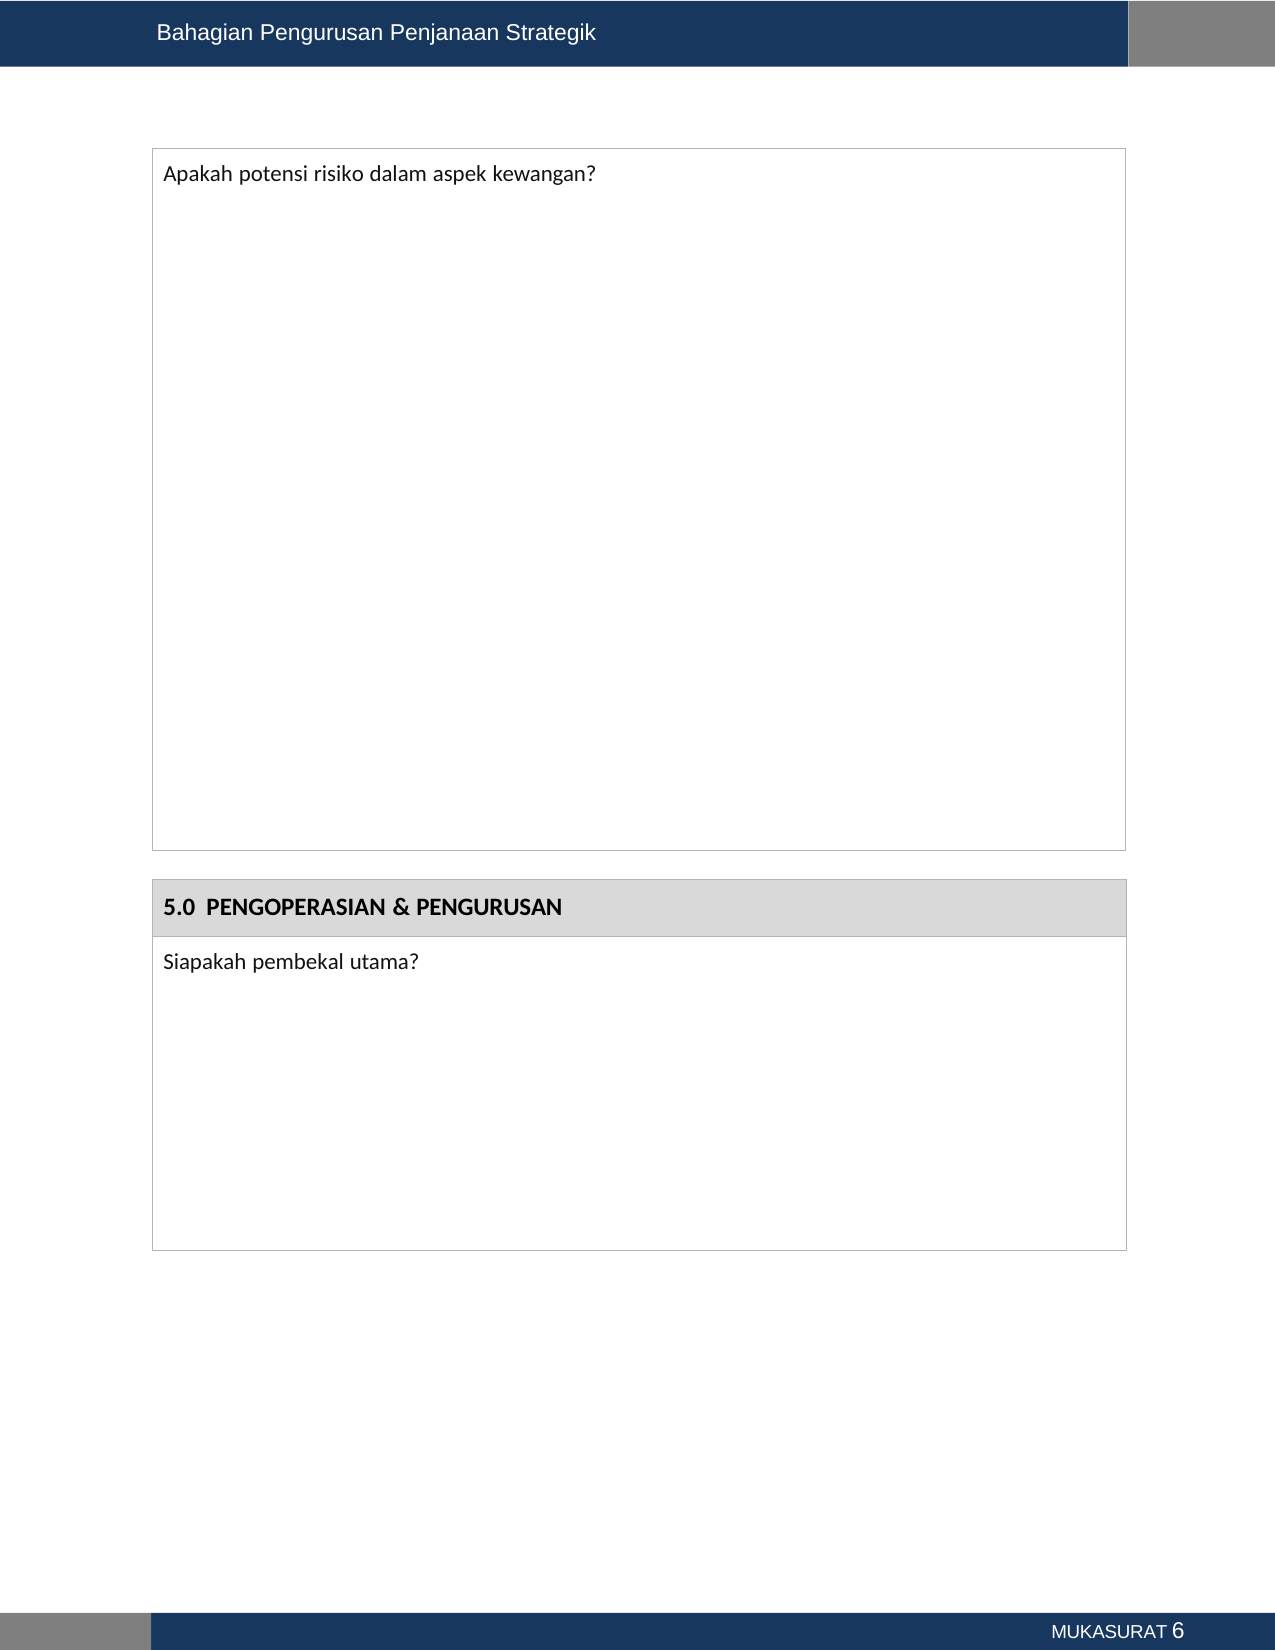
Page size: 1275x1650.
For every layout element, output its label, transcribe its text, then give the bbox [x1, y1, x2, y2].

table_cell Apakah potensi risiko dalam aspek kewangan? [153, 149, 1125, 850]
table_cell Siapakah pembekal utama? [153, 937, 1126, 1250]
table_header 5.0 PENGOPERASIAN & PENGURUSAN [153, 880, 1126, 936]
